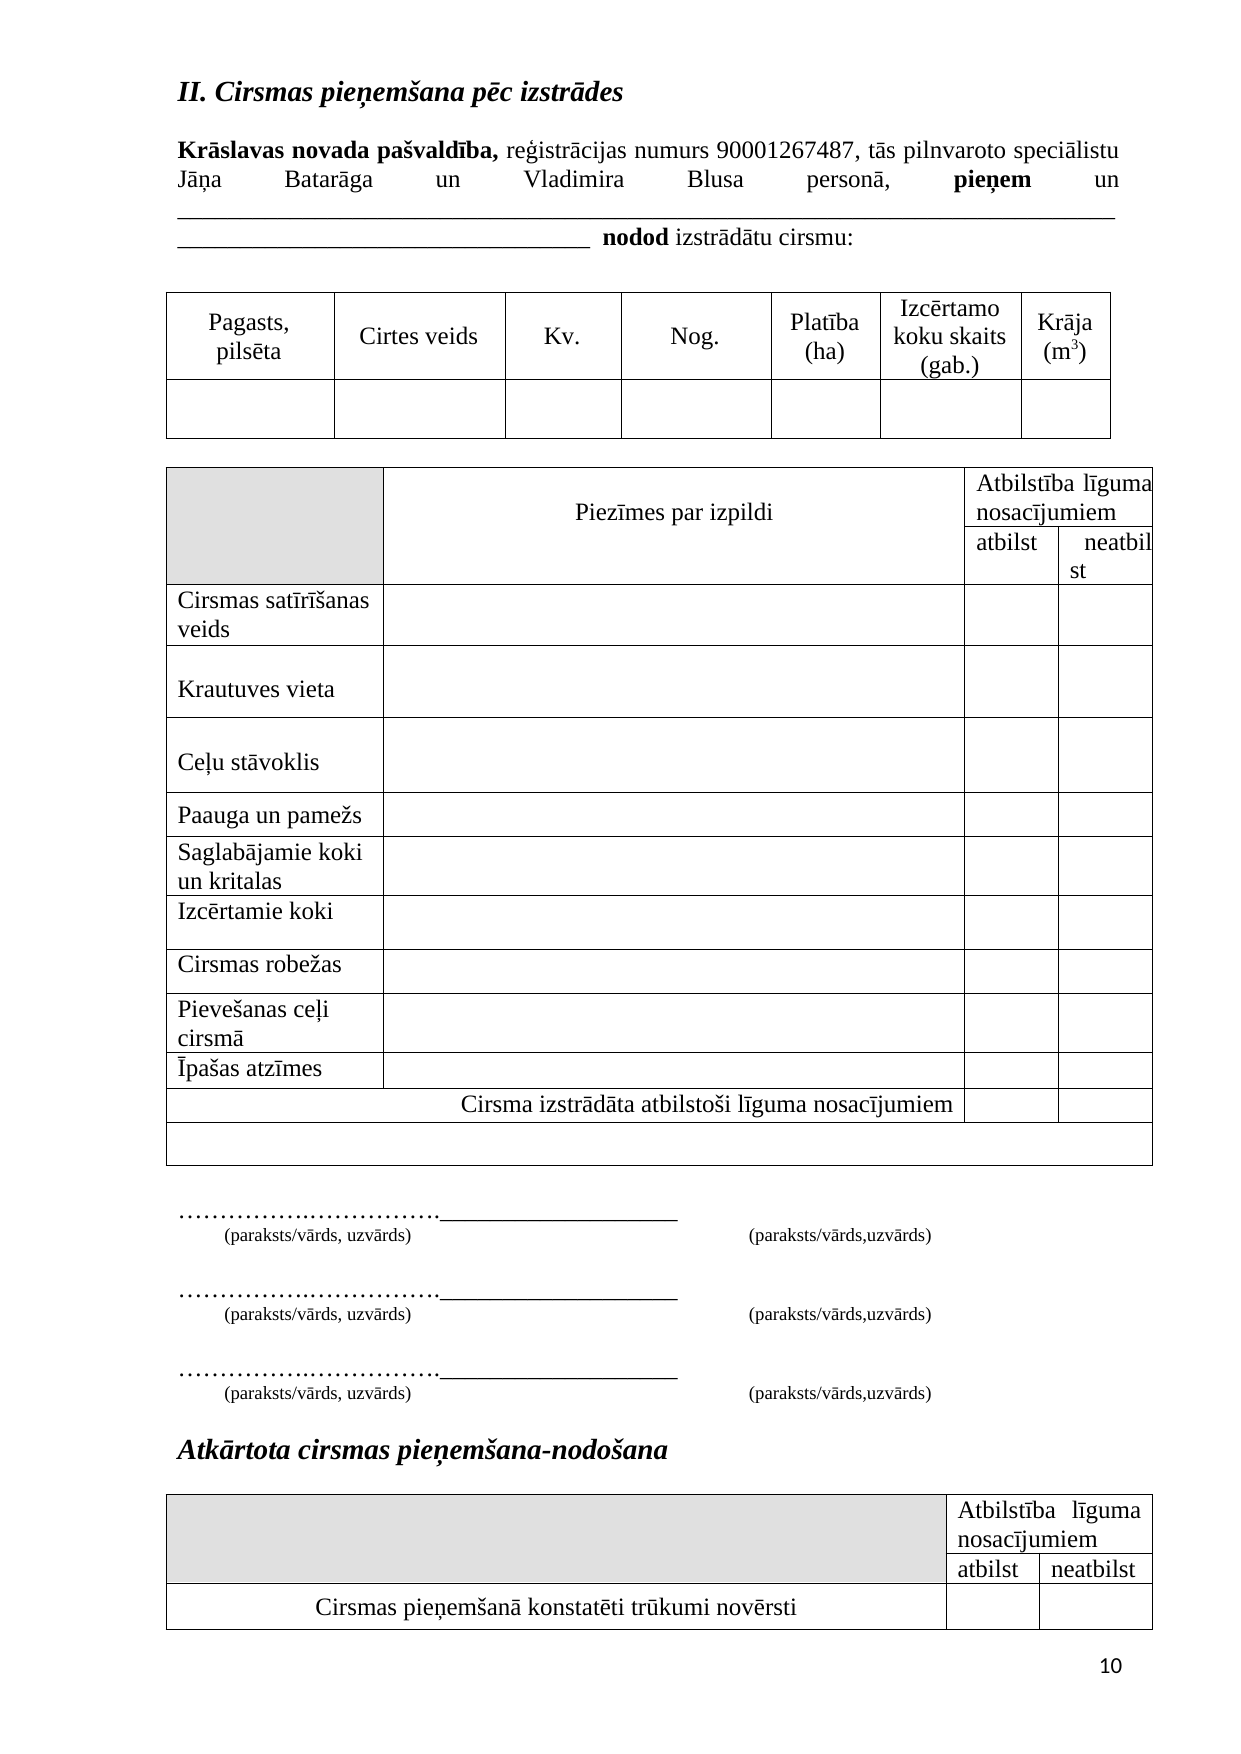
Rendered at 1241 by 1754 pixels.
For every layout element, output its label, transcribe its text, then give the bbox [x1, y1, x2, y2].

table_header Atbilstība līguma nosacījumiem [947, 1495, 1152, 1553]
table_cell atbilst [965, 527, 1058, 584]
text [177, 1382, 1122, 1403]
table_cell [965, 994, 1058, 1052]
table_cell [1059, 646, 1152, 717]
table_cell [384, 793, 964, 836]
table_cell neatbilst [1040, 1554, 1152, 1582]
table_cell [1059, 896, 1152, 948]
table_cell Cirsmas robežas [167, 950, 383, 993]
table_cell [384, 950, 964, 993]
table_cell atbilst [947, 1554, 1039, 1582]
text (paraksts/vārds, uzvārds) (paraksts/vārds,uzvārds) [177, 1223, 1122, 1245]
table_cell [1059, 950, 1152, 993]
table_cell [1059, 837, 1152, 895]
table_header Atbilstība līguma nosacījumiem [965, 468, 1152, 526]
table_header Krāja (m3) [1022, 293, 1110, 379]
table_cell Cirsmas satīrīšanas veids [167, 585, 383, 645]
table_cell [167, 1123, 1152, 1165]
table_header Platība (ha) [772, 293, 880, 379]
table_cell [947, 1584, 1039, 1628]
table_cell neatbilst [1059, 527, 1152, 584]
text Atkārtota cirsmas pieņemšana-nodošana [177, 1432, 1122, 1465]
table_cell [1059, 1089, 1152, 1122]
table_cell [965, 585, 1058, 645]
table_cell [965, 1089, 1058, 1122]
table_cell [965, 837, 1058, 895]
table_cell Krautuves vieta [167, 646, 383, 717]
text …………….…………….___________________ [177, 1353, 1122, 1382]
table_cell [167, 380, 334, 437]
table_cell [1022, 380, 1110, 437]
table_cell [1040, 1584, 1152, 1628]
table_cell Cirsmas pieņemšanā konstatēti trūkumi novērsti [167, 1584, 946, 1628]
table_cell [772, 380, 880, 437]
table_cell [965, 718, 1058, 792]
table_header [167, 468, 383, 584]
table_cell [1059, 718, 1152, 792]
table_cell [384, 896, 964, 948]
table_cell [881, 380, 1021, 437]
table_cell [1059, 1053, 1152, 1088]
text …………….…………….___________________ [177, 1274, 1122, 1302]
table_cell [384, 718, 964, 792]
table_header Cirtes veids [335, 293, 505, 379]
table_cell Cirsma izstrādāta atbilstoši līguma nosacījumiem [167, 1089, 964, 1122]
table_header Nog. [622, 293, 771, 379]
table_cell [384, 585, 964, 645]
table_cell [335, 380, 505, 437]
table_cell [1059, 994, 1152, 1052]
table_cell Pievešanas ceļi cirsmā [167, 994, 383, 1052]
table_cell Saglabājamie koki un kritalas [167, 837, 383, 895]
table_header [167, 1495, 946, 1582]
table_cell [965, 646, 1058, 717]
text (paraksts/vārds, uzvārds) (paraksts/vārds,uzvārds) [177, 1302, 1122, 1324]
table_cell [384, 1053, 964, 1088]
table_cell Īpašas atzīmes [167, 1053, 383, 1088]
table_cell [965, 950, 1058, 993]
table_cell Paauga un pamežs [167, 793, 383, 836]
table_cell [384, 994, 964, 1052]
table_cell [965, 793, 1058, 836]
table_cell Ceļu stāvoklis [167, 718, 383, 792]
table_header Pagasts, pilsēta [167, 293, 334, 379]
table_cell [1059, 585, 1152, 645]
table_cell [506, 380, 621, 437]
table_cell Izcērtamie koki [167, 896, 383, 948]
table_cell [384, 646, 964, 717]
table_header Kv. [506, 293, 621, 379]
text II. Cirsmas pieņemšana pēc izstrādes [177, 74, 1119, 107]
table_cell [965, 1053, 1058, 1088]
table_cell [622, 380, 771, 437]
table_cell [384, 837, 964, 895]
table_cell [1059, 793, 1152, 836]
table_cell [965, 896, 1058, 948]
text Krāslavas novada pašvaldība, reģistrācijas numurs 90001267487, tās pilnvaroto speciālistu Jāņa Batarāga un Vladimira Blusa personā, pieņem un ____________________________________________________________________________________________________________ nodod izstrādātu cirsmu: [177, 135, 1119, 250]
text …………….…………….___________________ [177, 1195, 1122, 1223]
table_header Izcērtamo koku skaits (gab.) [881, 293, 1021, 379]
table_header Piezīmes par izpildi [384, 468, 964, 584]
